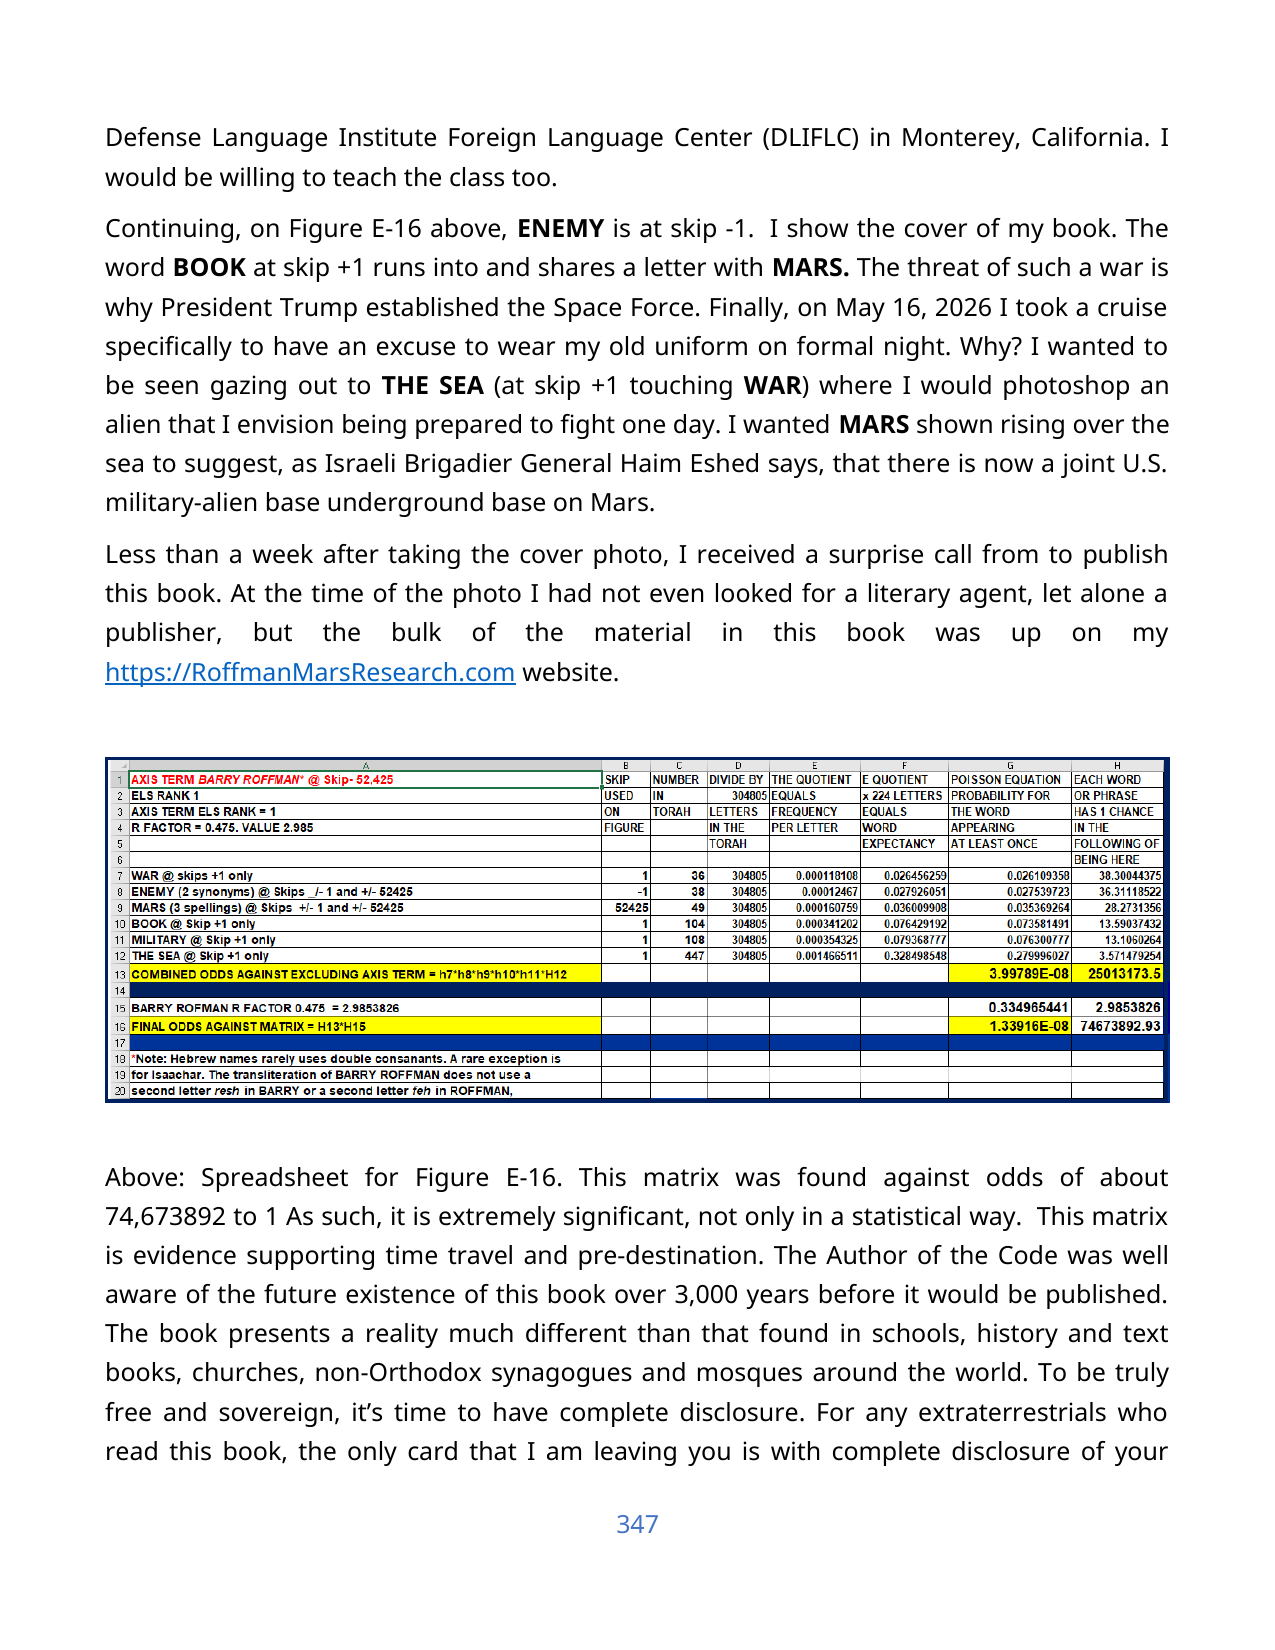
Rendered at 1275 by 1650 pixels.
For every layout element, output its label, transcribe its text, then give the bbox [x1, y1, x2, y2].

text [105, 1159, 1170, 1467]
text Continuing, on Figure E-16 above, ENEMY is at skip -1. I show the cover of my book. The word BOOK at skip +1 runs into and shares a letter with MARS. The threat of such a war is why President Trump established the Space Force. Finally, on May 16, 2026 I took a cruise specifically to have an excuse to wear my old uniform on formal night. Why? I wanted to be seen gazing out to THE SEA (at skip +1 touching WAR) where I would photoshop an alien that I envision being prepared to fight one day. I wanted MARS shown rising over the sea to suggest, as Israeli Brigadier General Haim Eshed says, that there is now a joint U.S. military-alien base underground base on Mars. [105, 211, 1170, 519]
picture [105, 757, 1170, 1103]
text Less than a week after taking the cover photo, I received a surprise call from to publish this book. At the time of the photo I had not even looked for a literary agent, let alone a publisher, but the bulk of the material in this book was up on my https://RoffmanMarsResearch.com website. [105, 537, 1170, 688]
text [105, 120, 1170, 193]
